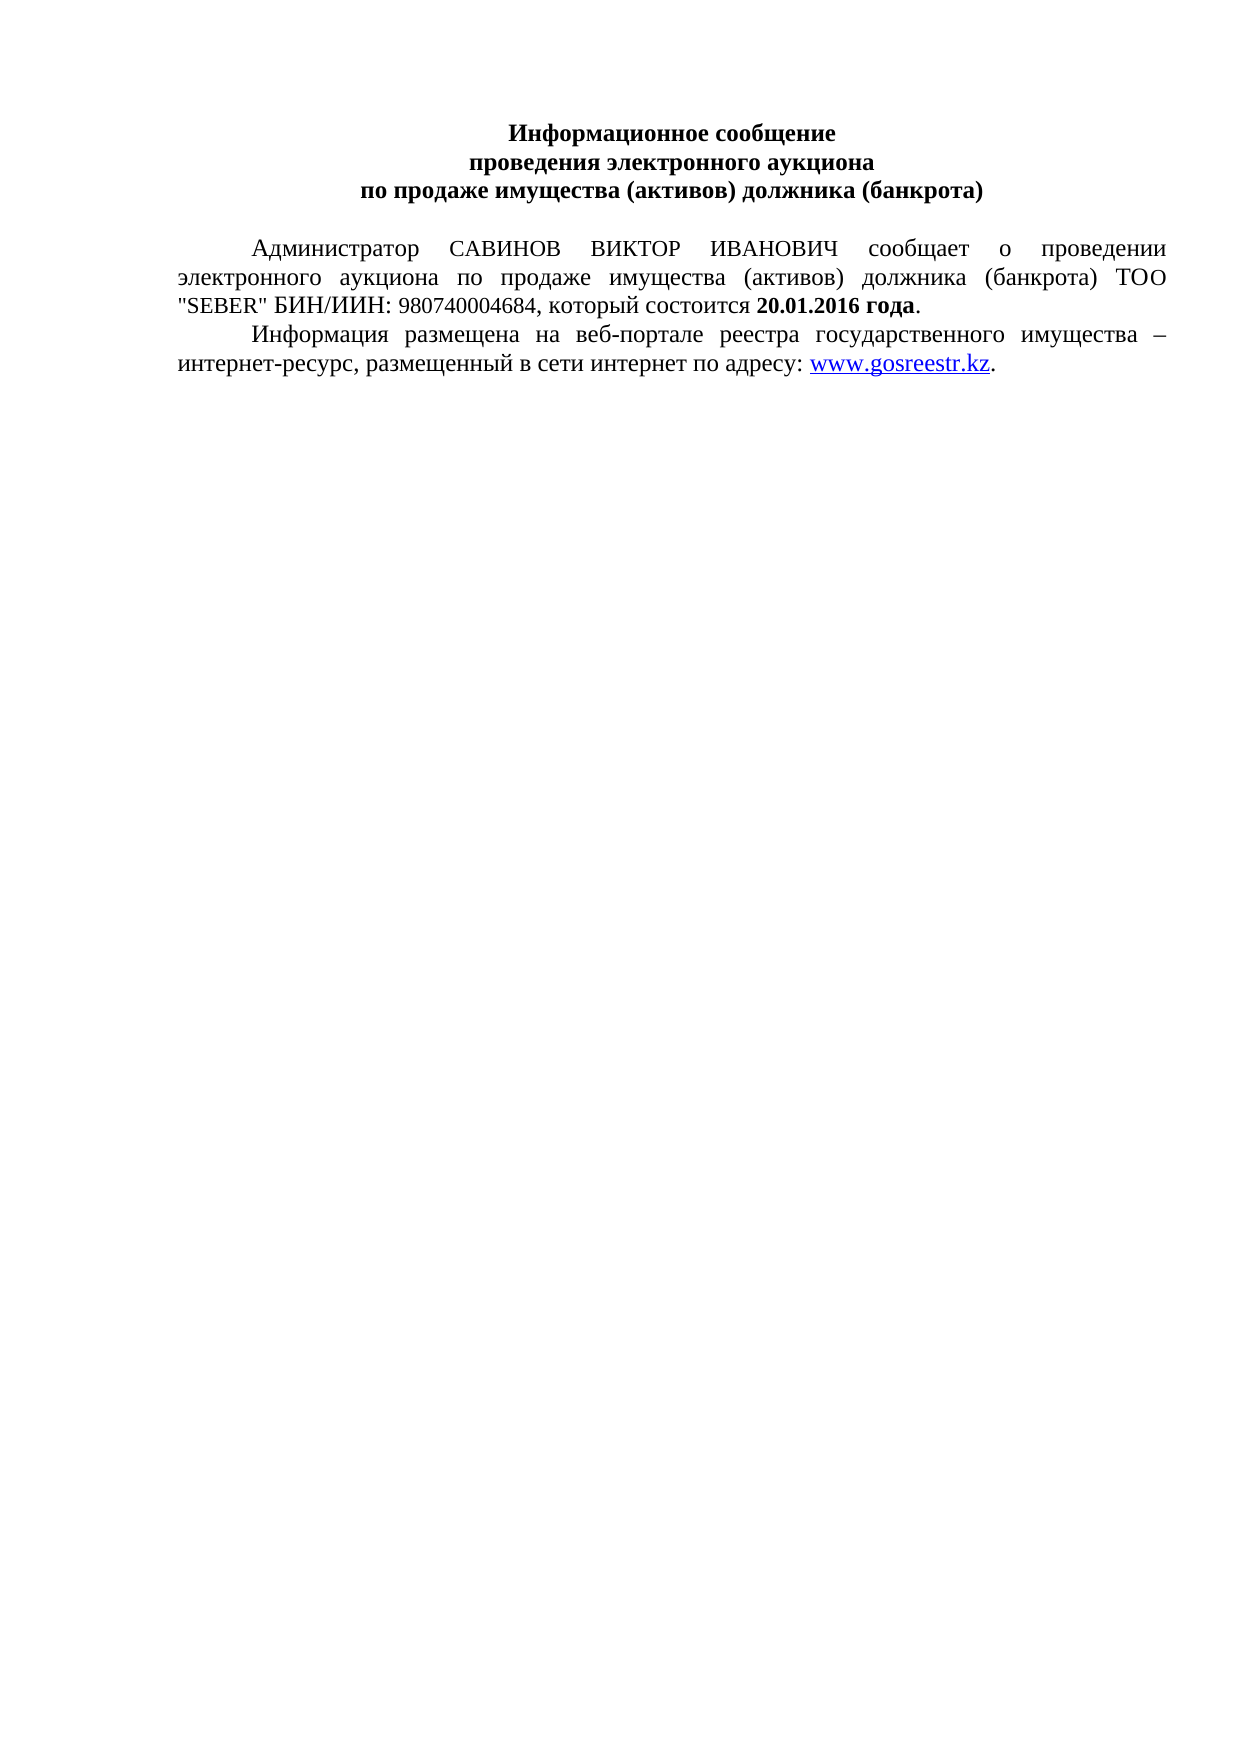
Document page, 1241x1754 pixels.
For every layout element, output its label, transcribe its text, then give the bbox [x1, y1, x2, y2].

text Информация размещена на веб-портале реестра государственного имущества – интернет-ресурс, размещенный в сети интернет по адресу: www.gosreestr.kz. [177, 319, 1167, 377]
text Информационное сообщение [177, 118, 1167, 147]
text по продаже имущества (активов) должника (банкрота) [177, 176, 1167, 204]
text проведения электронного аукциона [177, 147, 1167, 176]
text Администратор САВИНОВ ВИКТОР ИВАНОВИЧ сообщает о проведении электронного аукциона по продаже имущества (активов) должника (банкрота) ТОО "SEBER" БИН/ИИН: 980740004684, который состоится 20.01.2016 года. [177, 233, 1167, 319]
